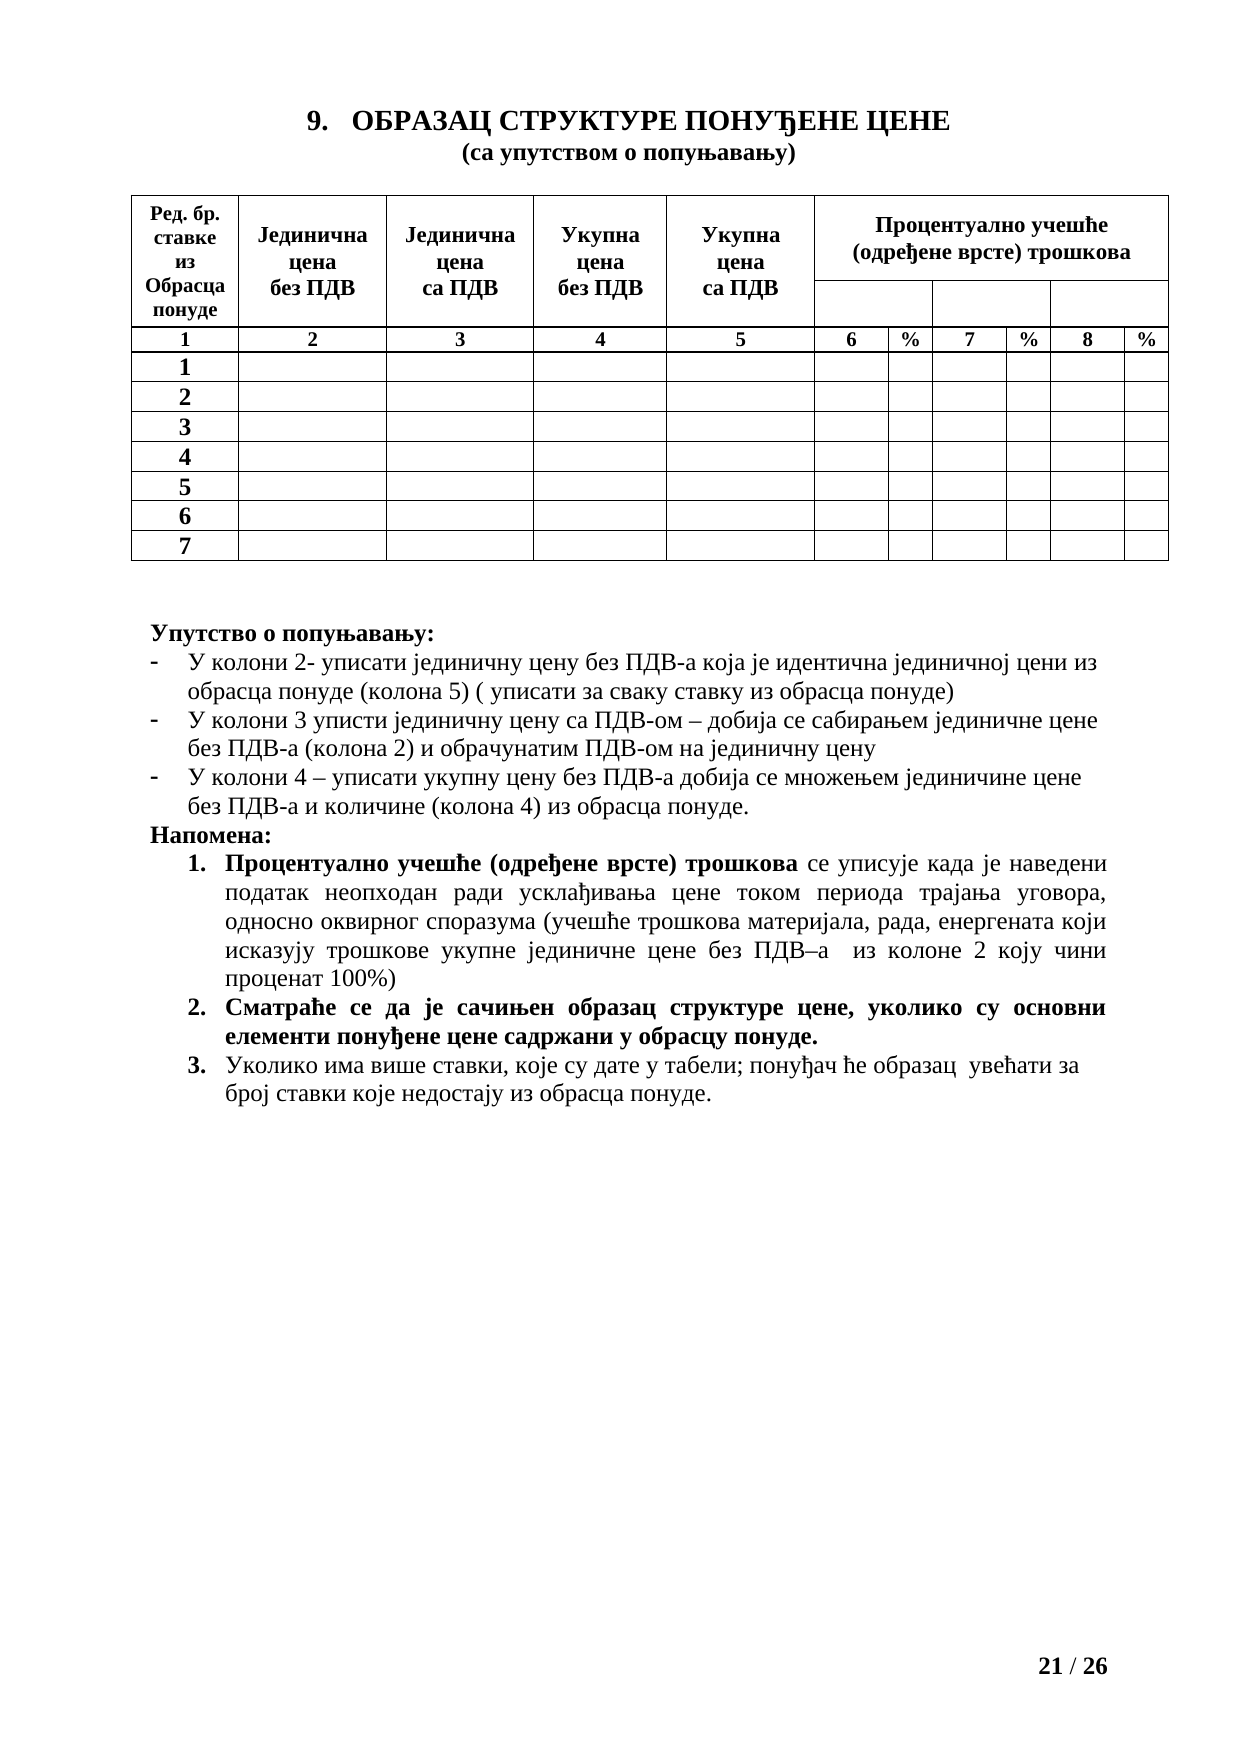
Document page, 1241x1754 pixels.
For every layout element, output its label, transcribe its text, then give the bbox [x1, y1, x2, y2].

table_cell [815, 382, 888, 411]
table_cell [933, 531, 1006, 560]
table_cell [667, 412, 814, 441]
table_cell 7 [933, 328, 1006, 351]
table_cell 6 [815, 328, 888, 351]
table_cell [1125, 442, 1168, 471]
table_cell [534, 382, 666, 411]
table_cell [534, 442, 666, 471]
table_header Укупна цена без ПДВ [534, 196, 666, 326]
list Процентуално учешће (одређене врсте) трошкова се уписује када је наведени податак неопходан ради усклађивања цене током периода трајања уговора, односно оквирног споразума (учешће трошкова материјала, рада, енергената који исказују трошкове укупне јединичне цене без ПДВ–а из колоне 2 коју чини проценат 100%) [187, 848, 1107, 992]
table_cell [1125, 472, 1168, 500]
table_cell [387, 442, 533, 471]
table_cell [1007, 531, 1050, 560]
table_cell 8 [1051, 328, 1124, 351]
table_cell [534, 472, 666, 500]
table_cell [1125, 501, 1168, 530]
list У колони 3 уписти јединичну цену са ПДВ-ом – добија се сабирањем јединичне цене без ПДВ-а (колона 2) и обрачунатим ПДВ-ом на јединичну цену [150, 705, 1107, 762]
table_cell 7 [132, 531, 238, 560]
table_cell [239, 442, 386, 471]
table_cell [933, 353, 1006, 381]
table_cell [1007, 501, 1050, 530]
table_cell [889, 442, 932, 471]
table_cell [239, 382, 386, 411]
table_header Процентуално учешће (одређене врсте) трошкова [815, 196, 1168, 280]
table_cell [815, 472, 888, 500]
table_cell [889, 501, 932, 530]
table_cell [815, 501, 888, 530]
table_cell [933, 501, 1006, 530]
table_cell [239, 472, 386, 500]
table_cell [1051, 412, 1124, 441]
table_cell % [889, 328, 932, 351]
table_cell [815, 531, 888, 560]
table_cell [1125, 382, 1168, 411]
table_cell [239, 531, 386, 560]
table_cell [1007, 353, 1050, 381]
table_cell [933, 472, 1006, 500]
table_cell [1007, 442, 1050, 471]
table_cell [534, 353, 666, 381]
table_cell [1007, 472, 1050, 500]
table_cell % [1125, 328, 1168, 351]
table_cell [889, 412, 932, 441]
list Сматраће се да је сачињен образац структуре цене, уколико су основни елементи понуђене цене садржани у обрасцу понуде. [187, 992, 1107, 1050]
table_cell 1 [132, 328, 238, 351]
table_cell [667, 472, 814, 500]
table_cell 6 [132, 501, 238, 530]
table_cell 5 [667, 328, 814, 351]
table_cell [667, 442, 814, 471]
table_cell 3 [387, 328, 533, 351]
table_cell [815, 353, 888, 381]
table_cell % [1007, 328, 1050, 351]
list У колони 4 – уписати укупну цену без ПДВ-а добија се множењем јединичине цене без ПДВ-а и количине (колона 4) из обрасца понуде. [150, 762, 1107, 820]
table_cell [933, 382, 1006, 411]
table_header Јединична цена без ПДВ [239, 196, 386, 326]
table_cell [239, 501, 386, 530]
table_cell [933, 412, 1006, 441]
table_cell [1007, 412, 1050, 441]
table_cell 4 [132, 442, 238, 471]
table_cell [815, 442, 888, 471]
table_cell [815, 412, 888, 441]
table_cell [534, 412, 666, 441]
table_cell [387, 472, 533, 500]
table_cell [889, 353, 932, 381]
table_cell [889, 531, 932, 560]
table_cell [1125, 531, 1168, 560]
table_cell [889, 472, 932, 500]
table_cell [1051, 472, 1124, 500]
table_cell [239, 353, 386, 381]
table_header Ред. бр. ставке из Обрасца понуде [132, 196, 238, 326]
table_cell [1125, 412, 1168, 441]
table_cell [889, 382, 932, 411]
table_cell [1051, 501, 1124, 530]
table_cell [815, 281, 932, 326]
table_cell [1051, 353, 1124, 381]
table_cell [387, 412, 533, 441]
table_cell 1 [132, 353, 238, 381]
subtitle ОБРАЗАЦ СТРУКТУРЕ ПОНУЂЕНЕ ЦЕНЕ [150, 103, 1107, 137]
text (са упутством о попуњавању) [150, 137, 1107, 166]
table_cell 2 [132, 382, 238, 411]
table_cell 2 [239, 328, 386, 351]
table_cell [534, 501, 666, 530]
table_cell [239, 412, 386, 441]
table_header Јединична цена са ПДВ [387, 196, 533, 326]
table_cell [534, 531, 666, 560]
table_cell [667, 382, 814, 411]
table_cell [1125, 353, 1168, 381]
table_cell [387, 353, 533, 381]
text Упутство о попуњавању: [150, 618, 1107, 647]
table_cell 4 [534, 328, 666, 351]
list Уколико има више ставки, које су дате у табели; понуђач ће образац увећати за број ставки које недостају из обрасца понуде. [187, 1050, 1107, 1107]
table_cell 5 [132, 472, 238, 500]
table_cell [667, 531, 814, 560]
table_cell [1051, 442, 1124, 471]
table_cell [387, 501, 533, 530]
table_cell [667, 353, 814, 381]
table_cell 3 [132, 412, 238, 441]
list У колони 2- уписати јединичну цену без ПДВ-а која је идентична јединичној цени из обрасца понуде (колона 5) ( уписати за сваку ставку из обрасца понуде) [150, 647, 1107, 705]
table_header Укупна цена са ПДВ [667, 196, 814, 326]
table_cell [387, 531, 533, 560]
table_cell [667, 501, 814, 530]
text Напомена: [150, 820, 1107, 848]
table_cell [1051, 382, 1124, 411]
table_cell [933, 442, 1006, 471]
table_cell [387, 382, 533, 411]
table_cell [1051, 531, 1124, 560]
table_cell [1051, 281, 1168, 326]
table_cell [1007, 382, 1050, 411]
table_cell [933, 281, 1050, 326]
